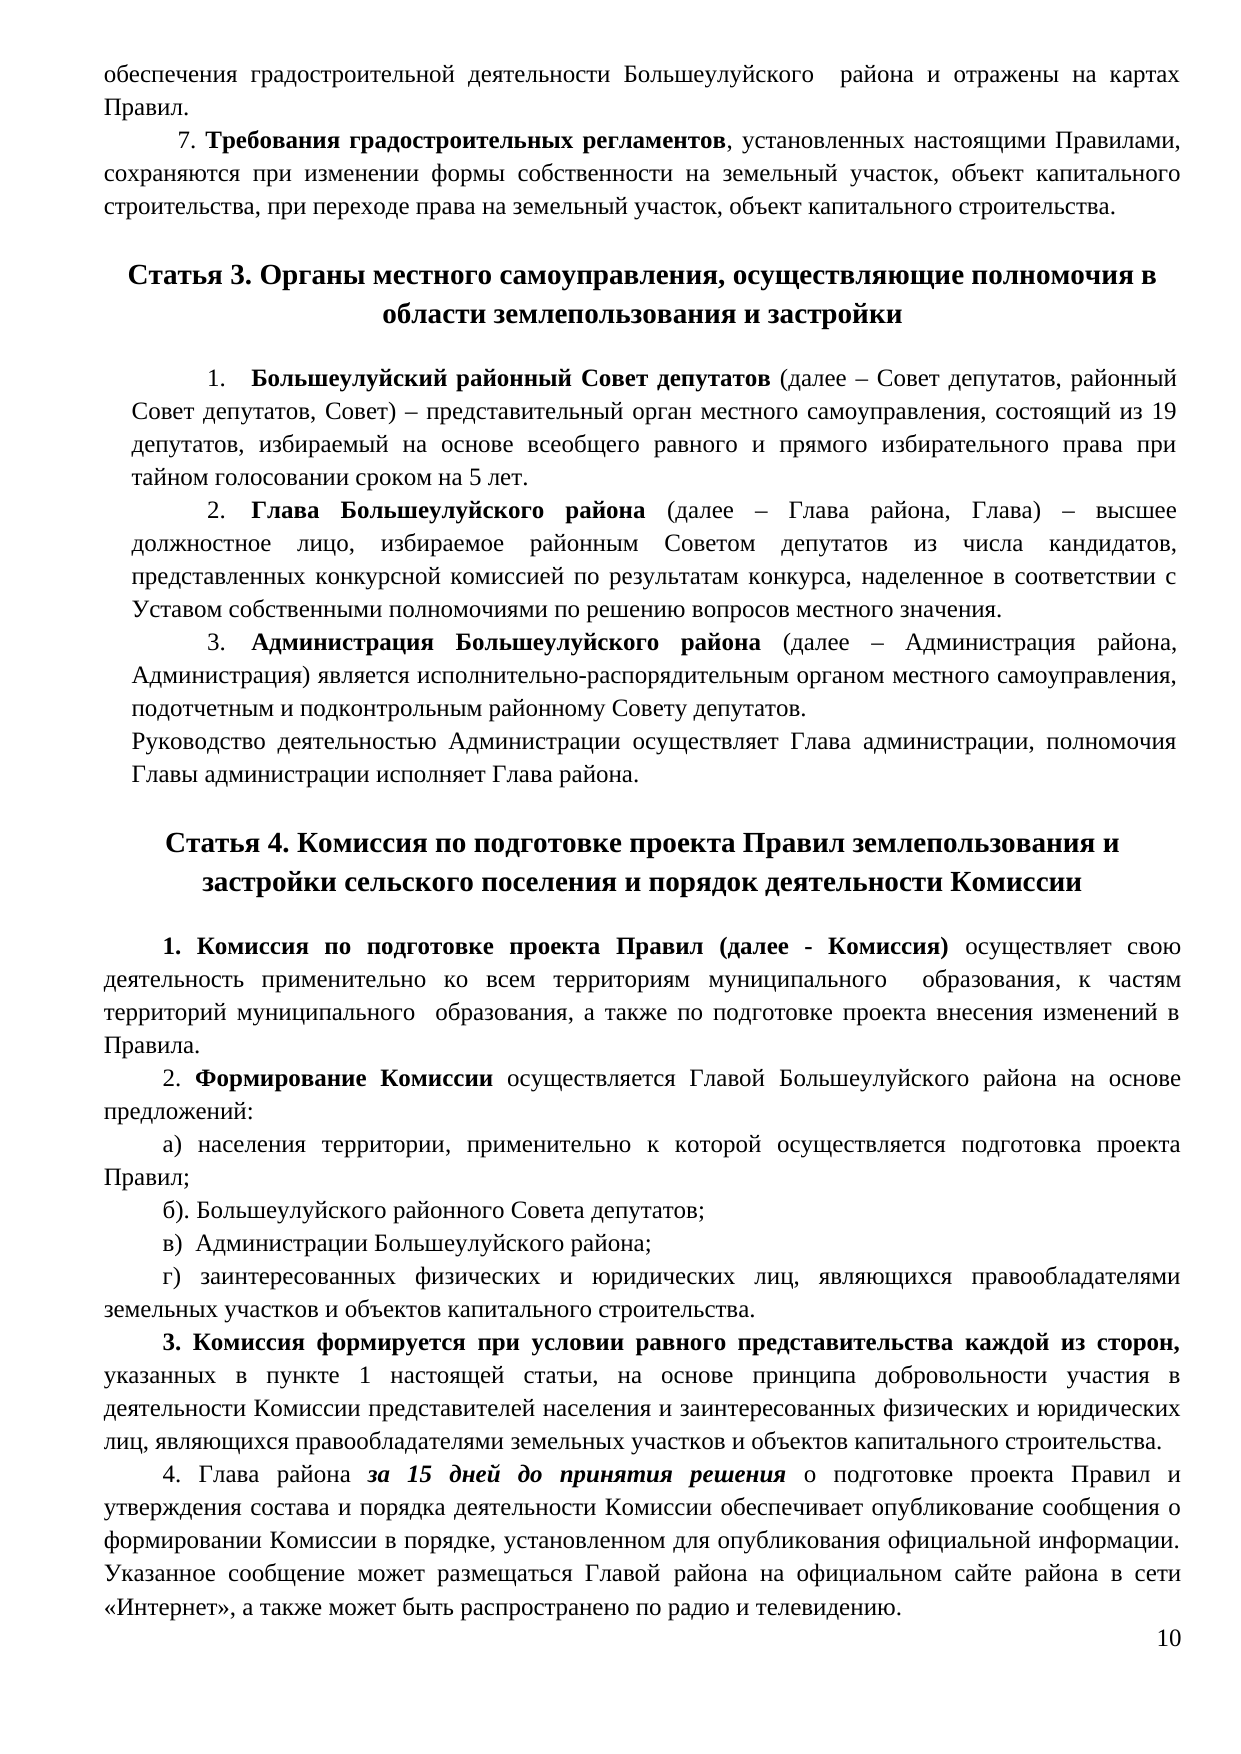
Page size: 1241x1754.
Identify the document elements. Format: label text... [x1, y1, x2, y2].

text Статья 3. Органы местного самоуправления, осуществляющие полномочия в области землепользования и застройки [103, 257, 1181, 329]
text в) Администрации Большеулуйского района; [103, 1228, 1181, 1257]
text 1. Комиссия по подготовке проекта Правил (далее - Комиссия) осуществляет свою деятельность применительно ко всем территориям муниципального образования, к частям территорий муниципального образования, а также по подготовке проекта внесения изменений в Правила. [103, 931, 1181, 1059]
list Администрация Большеулуйского района (далее – Администрация района, Администрация) является исполнительно-распорядительным органом местного самоуправления, подотчетным и подконтрольным районному Совету депутатов. [131, 627, 1177, 722]
text 3. Комиссия формируется при условии равного представительства каждой из сторон, указанных в пункте 1 настоящей статьи, на основе принципа добровольности участия в деятельности Комиссии представителей населения и заинтересованных физических и юридических лиц, являющихся правообладателями земельных участков и объектов капитального строительства. [103, 1327, 1181, 1455]
text 4. Глава района за 15 дней до принятия решения о подготовке проекта Правил и утверждения состава и порядка деятельности Комиссии обеспечивает опубликование сообщения о формировании Комиссии в порядке, установленном для опубликования официальной информации. Указанное сообщение может размещаться Главой района на официальном сайте района в сети «Интернет», а также может быть распространено по радио и телевидению. [103, 1459, 1181, 1620]
text Руководство деятельностью Администрации осуществляет Глава администрации, полномочия Главы администрации исполняет Глава района. [131, 726, 1177, 788]
list Глава Большеулуйского района (далее – Глава района, Глава) – высшее должностное лицо, избираемое районным Советом депутатов из числа кандидатов, представленных конкурсной комиссией по результатам конкурса, наделенное в соответствии с Уставом собственными полномочиями по решению вопросов местного значения. [131, 495, 1177, 623]
list Большеулуйский районный Совет депутатов (далее – Совет депутатов, районный Совет депутатов, Совет) – представительный орган местного самоуправления, состоящий из 19 депутатов, избираемый на основе всеобщего равного и прямого избирательного права при тайном голосовании сроком на 5 лет. [131, 363, 1177, 491]
text 7. Требования градостроительных регламентов, установленных настоящими Правилами, сохраняются при изменении формы собственности на земельный участок, объект капитального строительства, при переходе права на земельный участок, объект капитального строительства. [103, 125, 1181, 220]
text Статья 4. Комиссия по подготовке проекта Правил землепользования и застройки сельского поселения и порядок деятельности Комиссии [103, 825, 1181, 897]
text 2. Формирование Комиссии осуществляется Главой Большеулуйского района на основе предложений: [103, 1063, 1181, 1125]
text г) заинтересованных физических и юридических лиц, являющихся правообладателями земельных участков и объектов капитального строительства. [103, 1261, 1181, 1323]
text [103, 59, 1181, 121]
text а) населения территории, применительно к которой осуществляется подготовка проекта Правил; [103, 1129, 1181, 1191]
text б). Большеулуйского районного Совета депутатов; [103, 1195, 1181, 1224]
